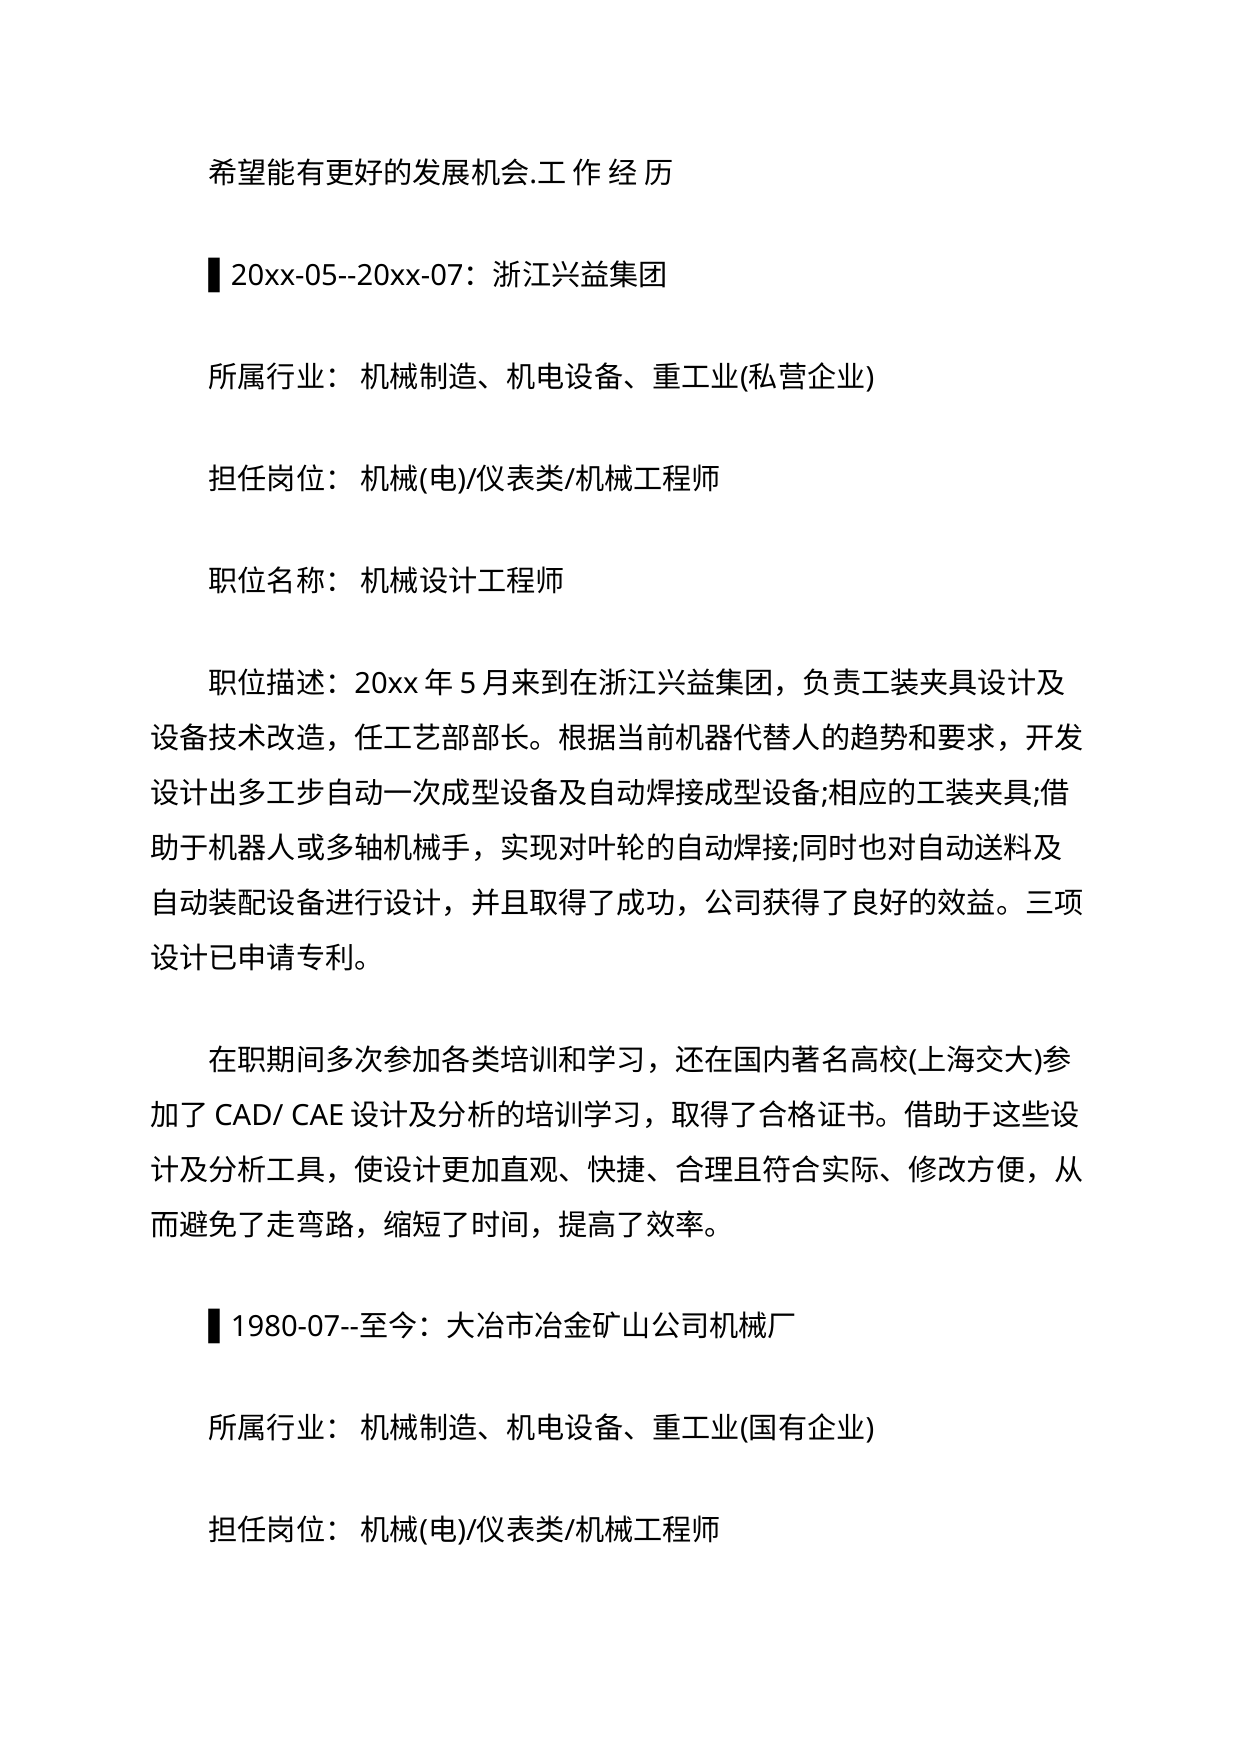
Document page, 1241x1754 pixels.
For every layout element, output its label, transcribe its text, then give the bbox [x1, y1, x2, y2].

text 职位描述：20xx年5月来到在浙江兴益集团，负责工装夹具设计及设备技术改造，任工艺部部长。根据当前机器代替人的趋势和要求，开发设计出多工步自动一次成型设备及自动焊接成型设备;相应的工装夹具;借助于机器人或多轴机械手，实现对叶轮的自动焊接;同时也对自动送料及自动装配设备进行设计，并且取得了成功，公司获得了良好的效益。三项设计已申请专利。 [150, 660, 1090, 977]
text ▌1980-07--至今：大冶市冶金矿山公司机械厂 [150, 1303, 1090, 1345]
text 所属行业： 机械制造、机电设备、重工业(私营企业) [150, 354, 1090, 396]
text ▌20xx-05--20xx-07：浙江兴益集团 [150, 252, 1090, 294]
text 职位名称： 机械设计工程师 [150, 558, 1090, 600]
text 希望能有更好的发展机会.工 作 经 历 [150, 150, 1090, 192]
text 在职期间多次参加各类培训和学习，还在国内著名高校(上海交大)参加了CAD/ CAE设计及分析的培训学习，取得了合格证书。借助于这些设计及分析工具，使设计更加直观、快捷、合理且符合实际、修改方便，从而避免了走弯路，缩短了时间，提高了效率。 [150, 1036, 1090, 1243]
text 担任岗位： 机械(电)/仪表类/机械工程师 [150, 1507, 1090, 1549]
text 担任岗位： 机械(电)/仪表类/机械工程师 [150, 456, 1090, 498]
text 所属行业： 机械制造、机电设备、重工业(国有企业) [150, 1405, 1090, 1447]
